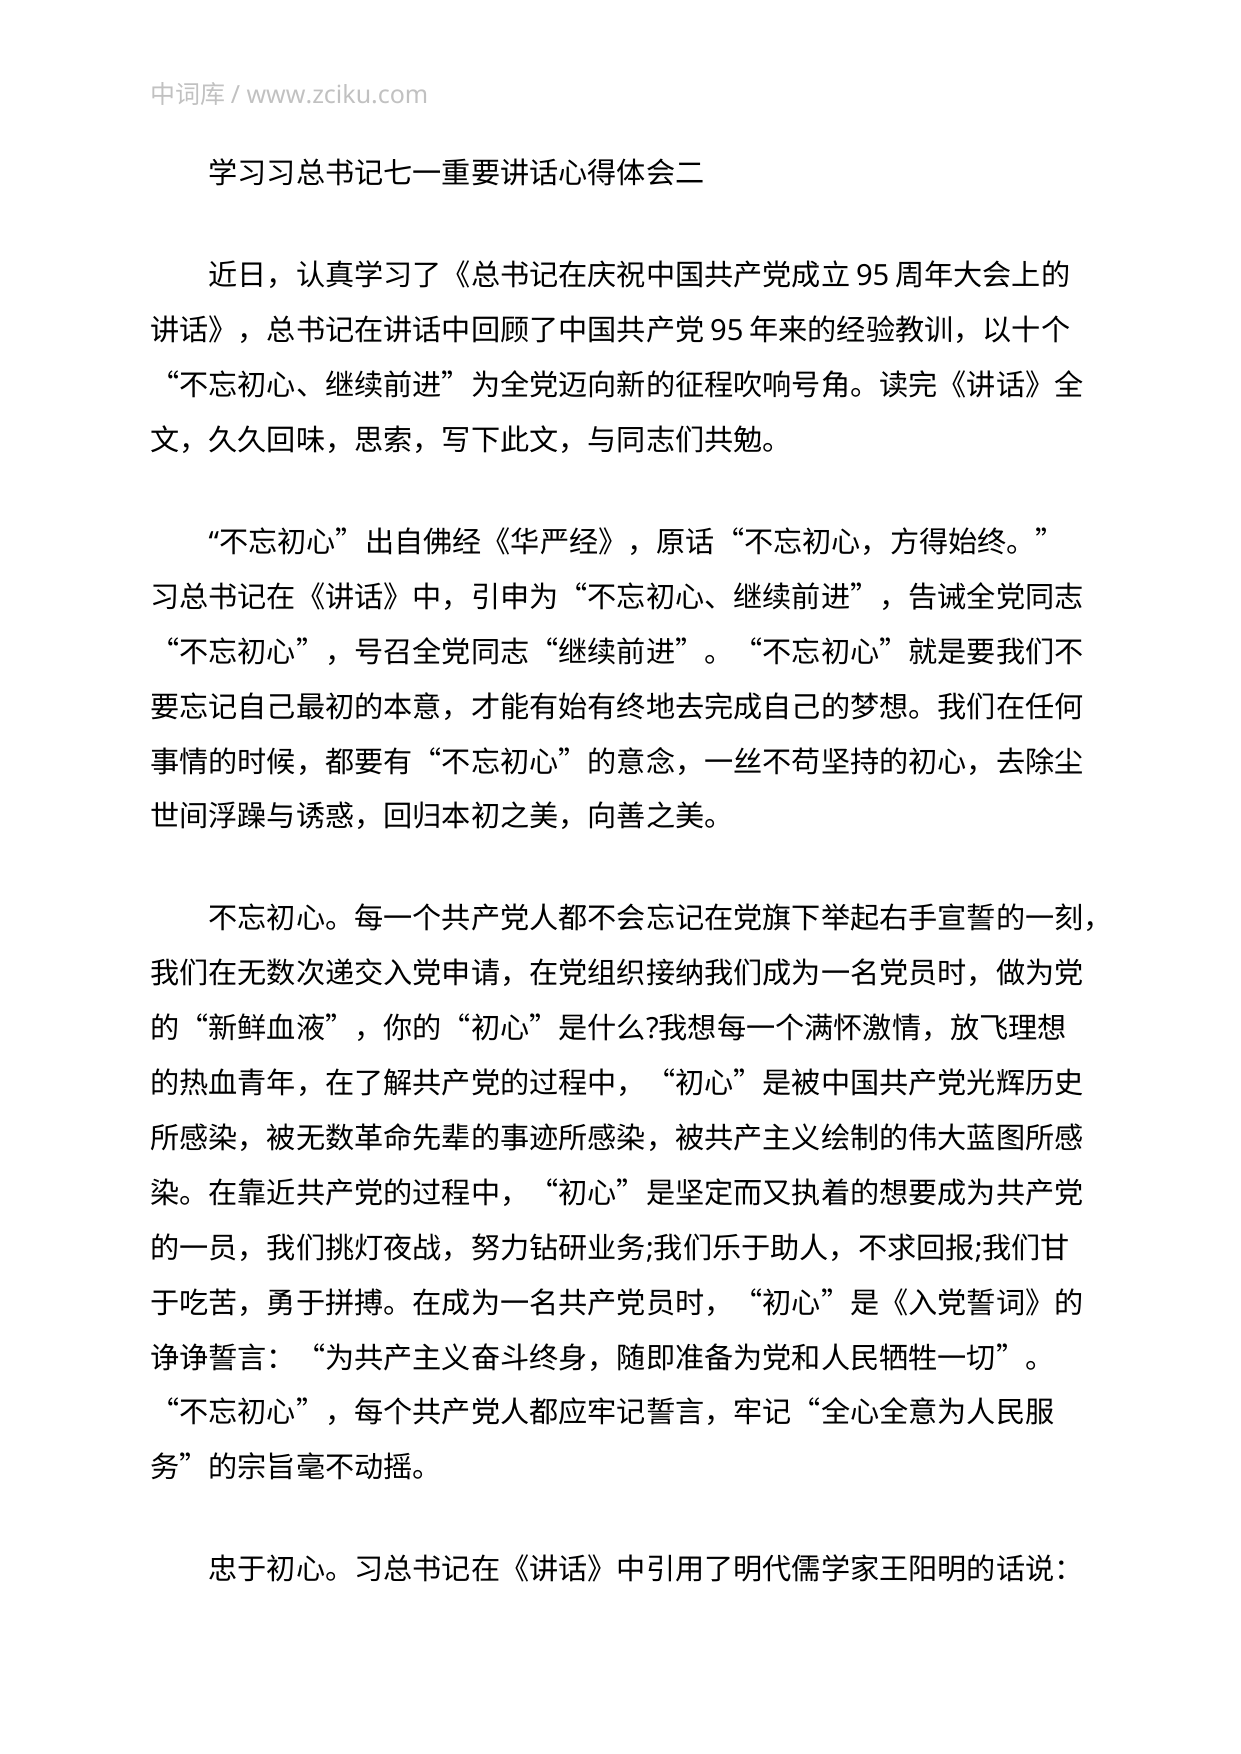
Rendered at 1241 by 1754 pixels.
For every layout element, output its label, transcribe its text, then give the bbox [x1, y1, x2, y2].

text 近日，认真学习了《总书记在庆祝中国共产党成立95周年大会上的讲话》，总书记在讲话中回顾了中国共产党95年来的经验教训，以十个“不忘初心、继续前进”为全党迈向新的征程吹响号角。读完《讲话》全文，久久回味，思索，写下此文，与同志们共勉。 [150, 252, 1090, 459]
text “不忘初心”出自佛经《华严经》，原话“不忘初心，方得始终。”习总书记在《讲话》中，引申为“不忘初心、继续前进”，告诫全党同志“不忘初心”，号召全党同志“继续前进”。“不忘初心”就是要我们不要忘记自己最初的本意，才能有始有终地去完成自己的梦想。我们在任何事情的时候，都要有“不忘初心”的意念，一丝不苟坚持的初心，去除尘世间浮躁与诱惑，回归本初之美，向善之美。 [150, 518, 1090, 835]
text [150, 1546, 1090, 1588]
text 不忘初心。每一个共产党人都不会忘记在党旗下举起右手宣誓的一刻，我们在无数次递交入党申请，在党组织接纳我们成为一名党员时，做为党的“新鲜血液”，你的“初心”是什么?我想每一个满怀激情，放飞理想的热血青年，在了解共产党的过程中，“初心”是被中国共产党光辉历史所感染，被无数革命先辈的事迹所感染，被共产主义绘制的伟大蓝图所感染。在靠近共产党的过程中，“初心”是坚定而又执着的想要成为共产党的一员，我们挑灯夜战，努力钻研业务;我们乐于助人，不求回报;我们甘于吃苦，勇于拼搏。在成为一名共产党员时，“初心”是《入党誓词》的诤诤誓言：“为共产主义奋斗终身，随即准备为党和人民牺牲一切”。“不忘初心”，每个共产党人都应牢记誓言，牢记“全心全意为人民服务”的宗旨毫不动摇。 [150, 895, 1090, 1486]
text 学习习总书记七一重要讲话心得体会二 [150, 150, 1090, 192]
